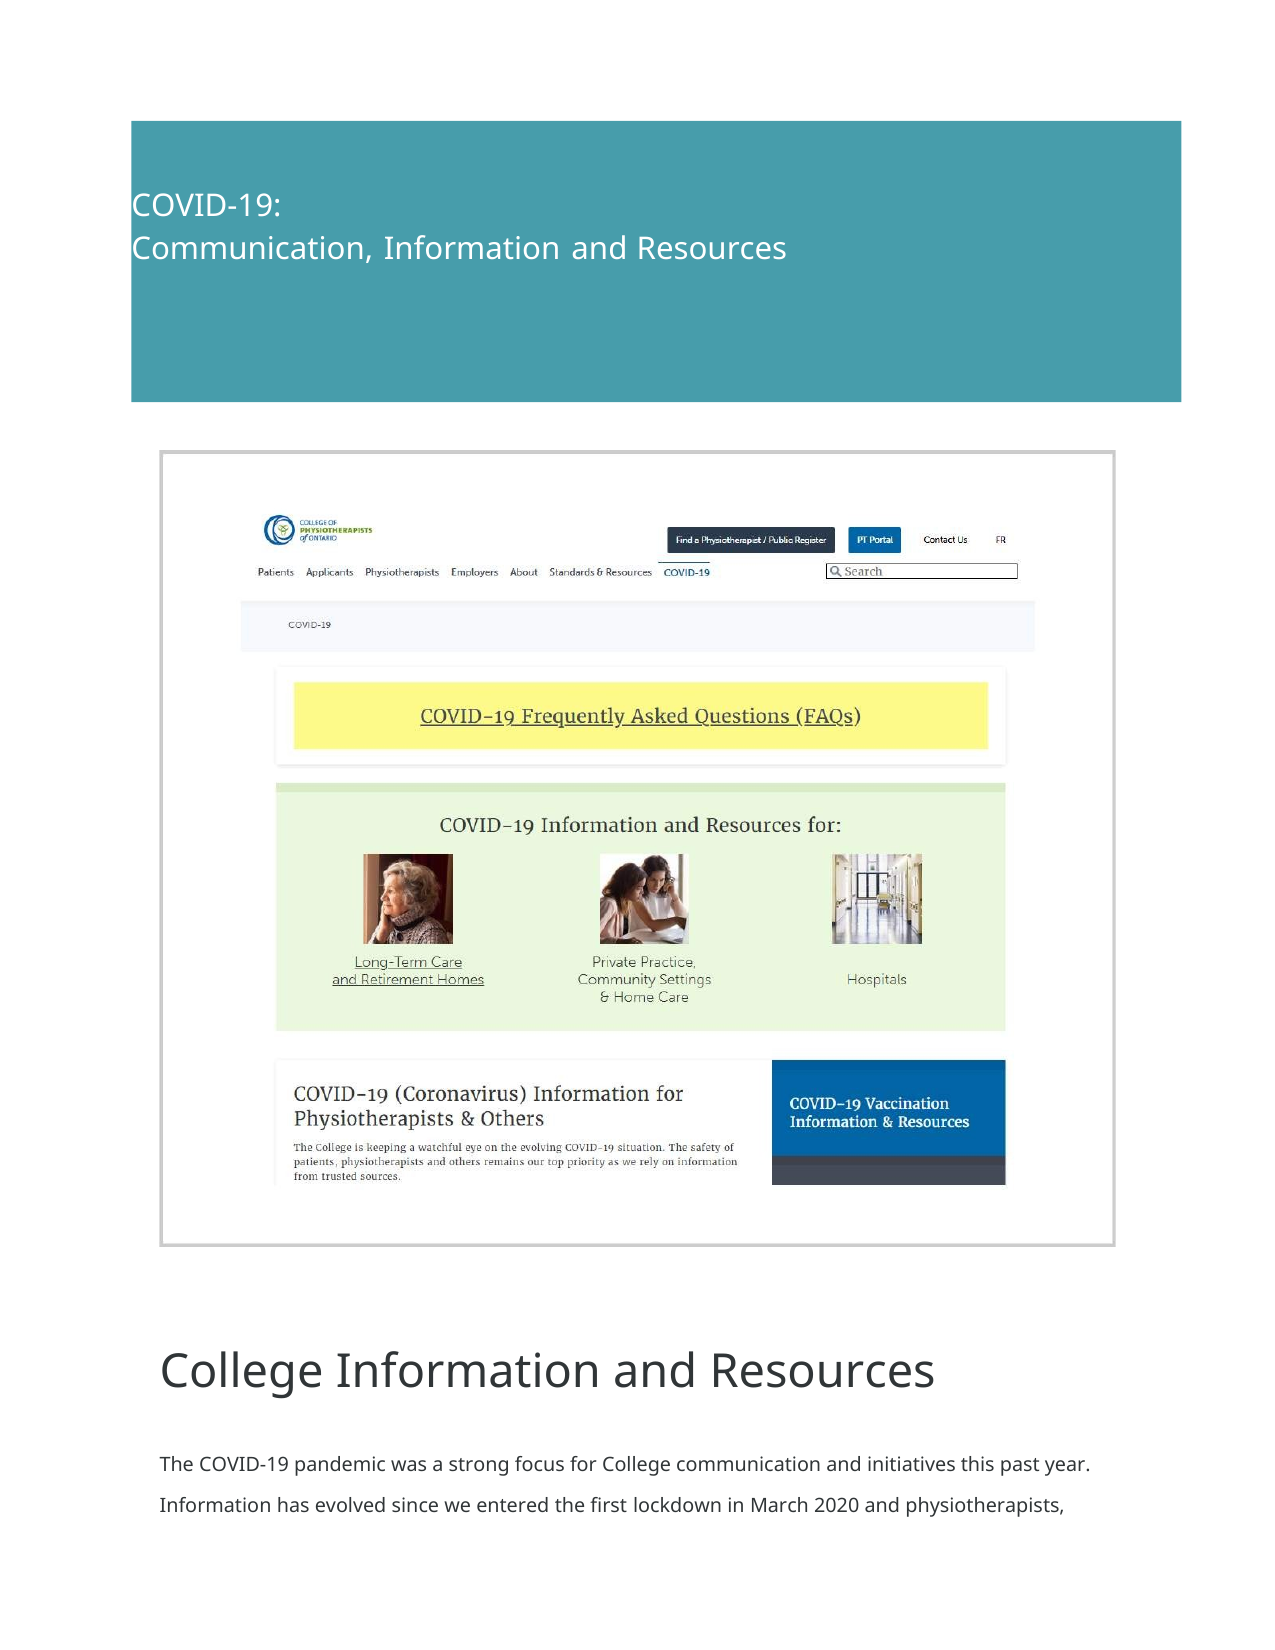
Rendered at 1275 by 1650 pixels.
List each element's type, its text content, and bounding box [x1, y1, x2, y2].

picture [159, 450, 1116, 1247]
text College Information and Resources [159, 1337, 1194, 1401]
text The COVID-19 pandemic was a strong focus for College communication and initiatives this past year. Information has evolved since we entered the ﬁrst lockdown in March 2020 and physiotherapists, [159, 1450, 1116, 1518]
